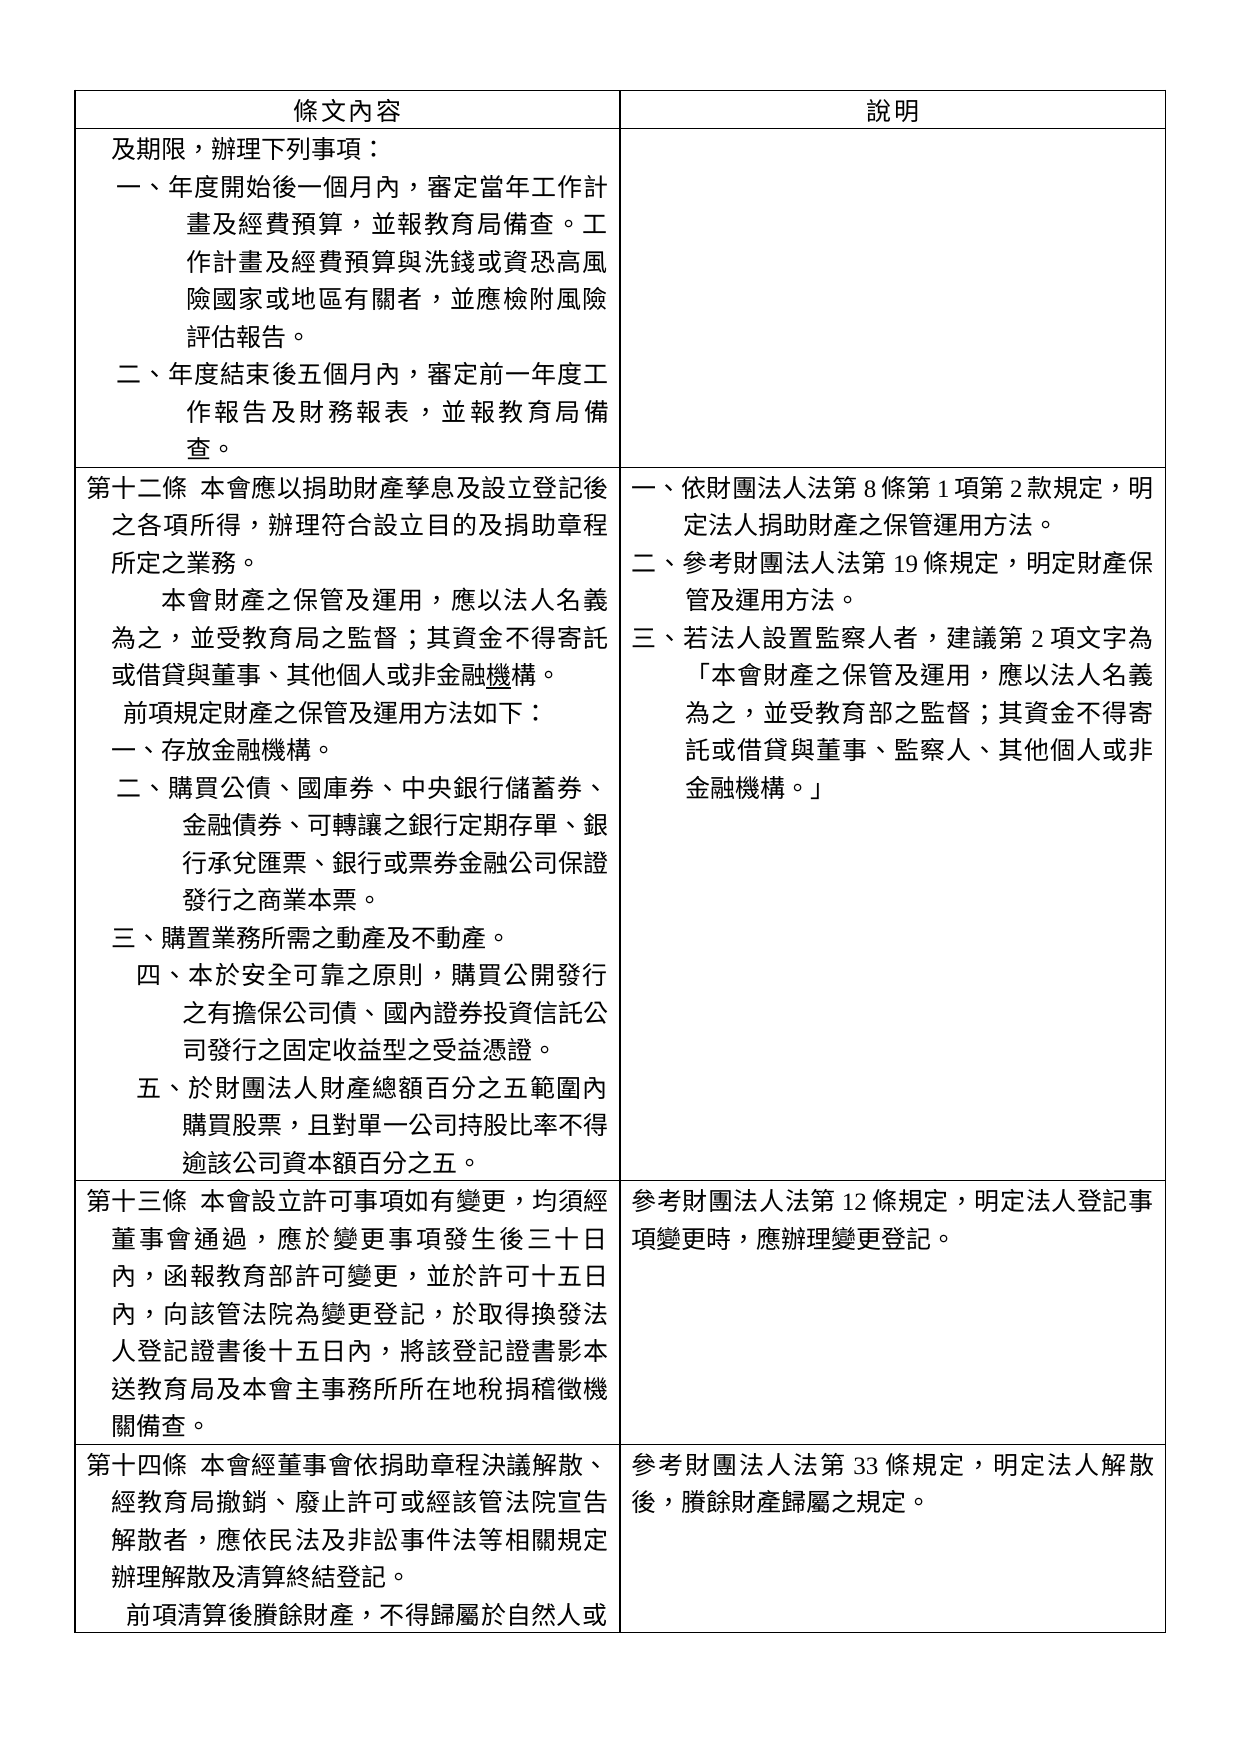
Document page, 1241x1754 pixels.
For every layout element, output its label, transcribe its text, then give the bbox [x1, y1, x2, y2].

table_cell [621, 1445, 1165, 1632]
table_cell 第十三條 本會設立許可事項如有變更，均須經董事會通過，應於變更事項發生後三十日內，函報教育部許可變更，並於許可十五日內，向該管法院為變更登記，於取得換發法人登記證書後十五日內，將該登記證書影本送教育局及本會主事務所所在地稅捐稽徵機關備查。 [76, 1181, 619, 1444]
table_header 條文內容 [76, 91, 619, 128]
table_cell 第十二條 本會應以捐助財產孳息及設立登記後之各項所得，辦理符合設立目的及捐助章程所定之業務。 本會財產之保管及運用，應以法人名義為之，並受教育局之監督；其資金不得寄託或借貸與董事、其他個人或非金融機構。 前項規定財產之保管及運用方法如下： 一、存放金融機構。 二、購買公債、國庫券、中央銀行儲蓄券、金融債券、可轉讓之銀行定期存單、銀行承兌匯票、銀行或票券金融公司保證發行之商業本票。 三、購置業務所需之動產及不動產。 四、本於安全可靠之原則，購買公開發行之有擔保公司債、國內證券投資信託公司發行之固定收益型之受益憑證。 五、於財團法人財產總額百分之五範圍內購買股票，且對單一公司持股比率不得逾該公司資本額百分之五。 [76, 468, 619, 1180]
table_cell 一、依財團法人法第8條第1項第2款規定，明定法人捐助財產之保管運用方法。 二、參考財團法人法第19條規定，明定財產保管及運用方法。 三、若法人設置監察人者，建議第2項文字為「本會財產之保管及運用，應以法人名義為之，並受教育部之監督；其資金不得寄託或借貸與董事、監察人、其他個人或非金融機構。」 [621, 468, 1165, 1180]
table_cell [76, 129, 619, 467]
table_header 說明 [621, 91, 1165, 128]
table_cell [621, 129, 1165, 467]
table_cell 參考財團法人法第12條規定，明定法人登記事項變更時，應辦理變更登記。 [621, 1181, 1165, 1444]
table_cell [76, 1445, 619, 1632]
